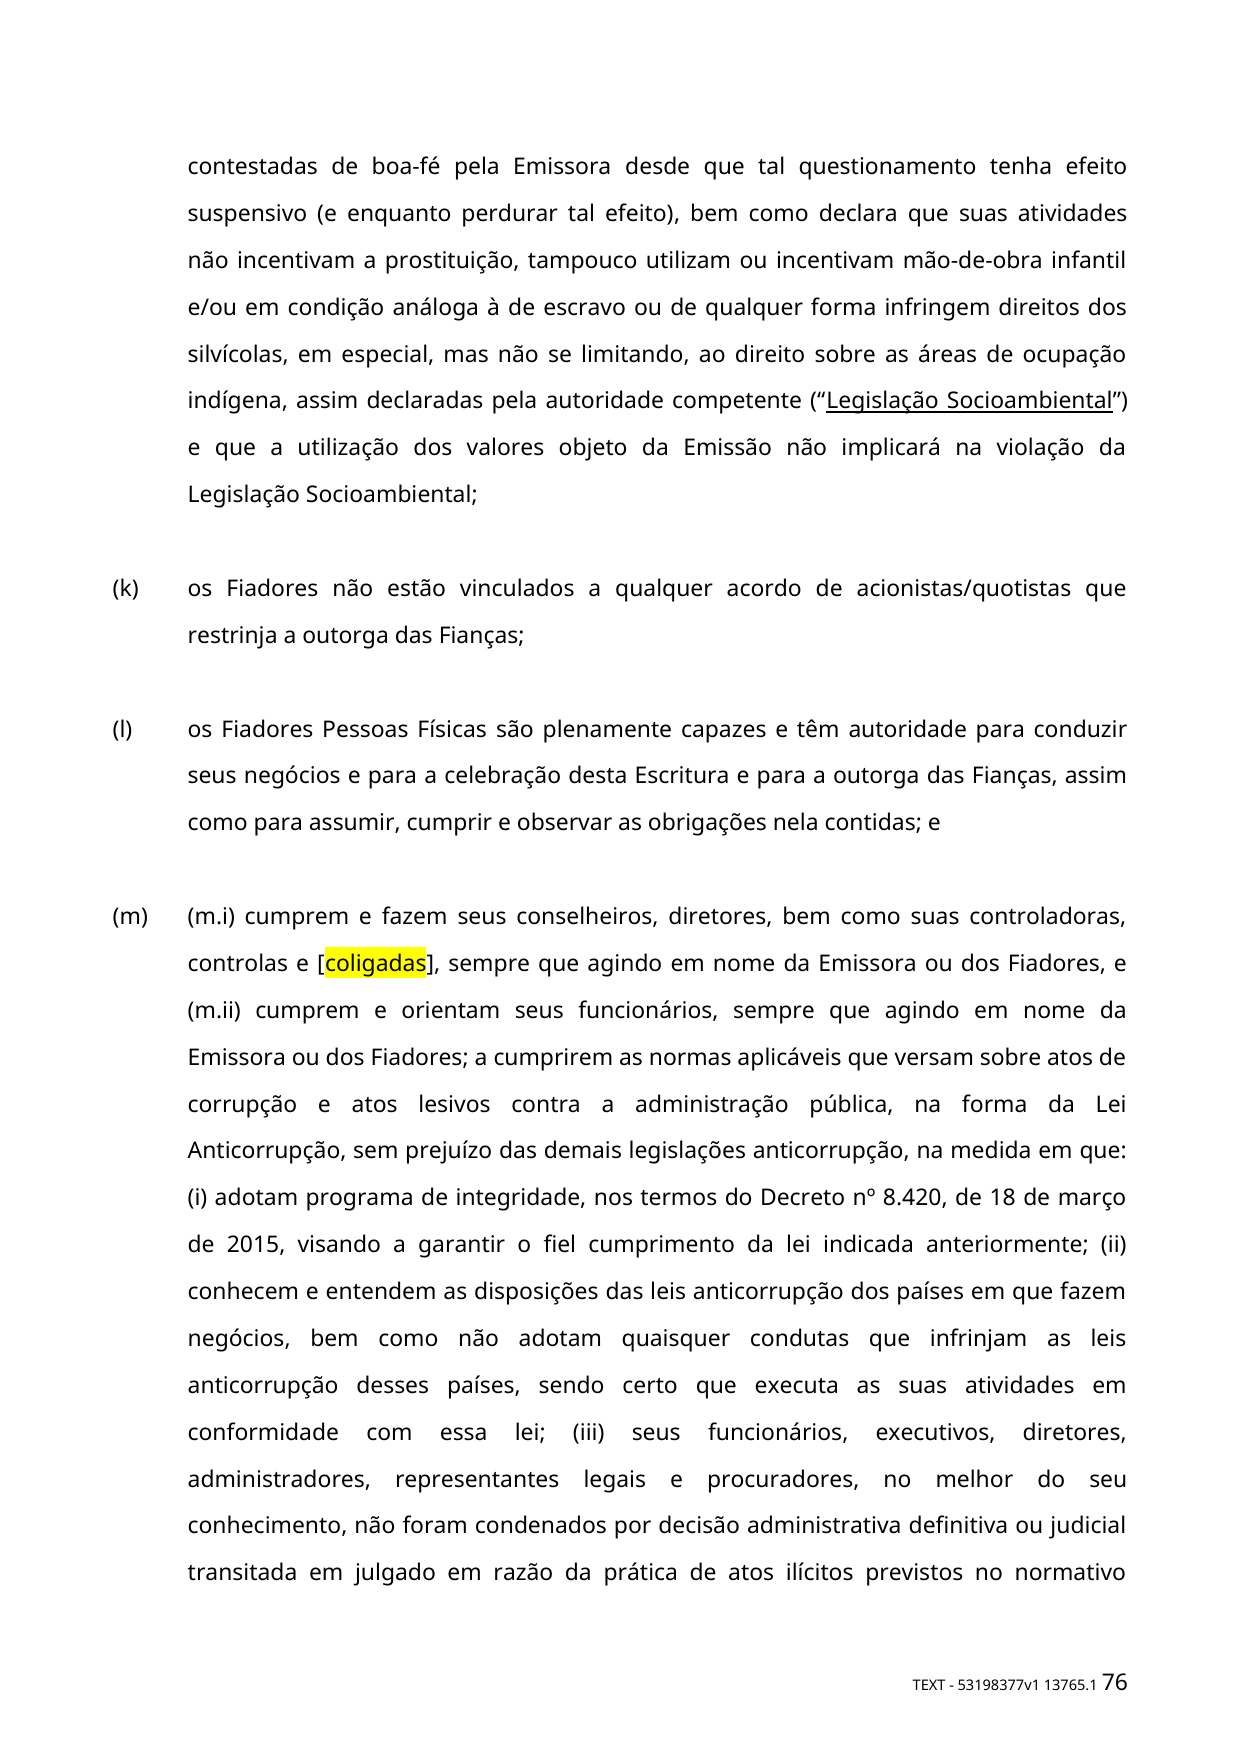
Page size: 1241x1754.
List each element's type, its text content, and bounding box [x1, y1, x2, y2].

list os Fiadores Pessoas Físicas são plenamente capazes e têm autoridade para conduzir seus negócios e para a celebração desta Escritura e para a outorga das Fianças, assim como para assumir, cumprir e observar as obrigações nela contidas; e [112, 712, 1128, 837]
list os Fiadores não estão vinculados a qualquer acordo de acionistas/quotistas que restrinja a outorga das Fianças; [112, 572, 1128, 650]
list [112, 900, 1128, 1587]
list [112, 150, 1128, 509]
